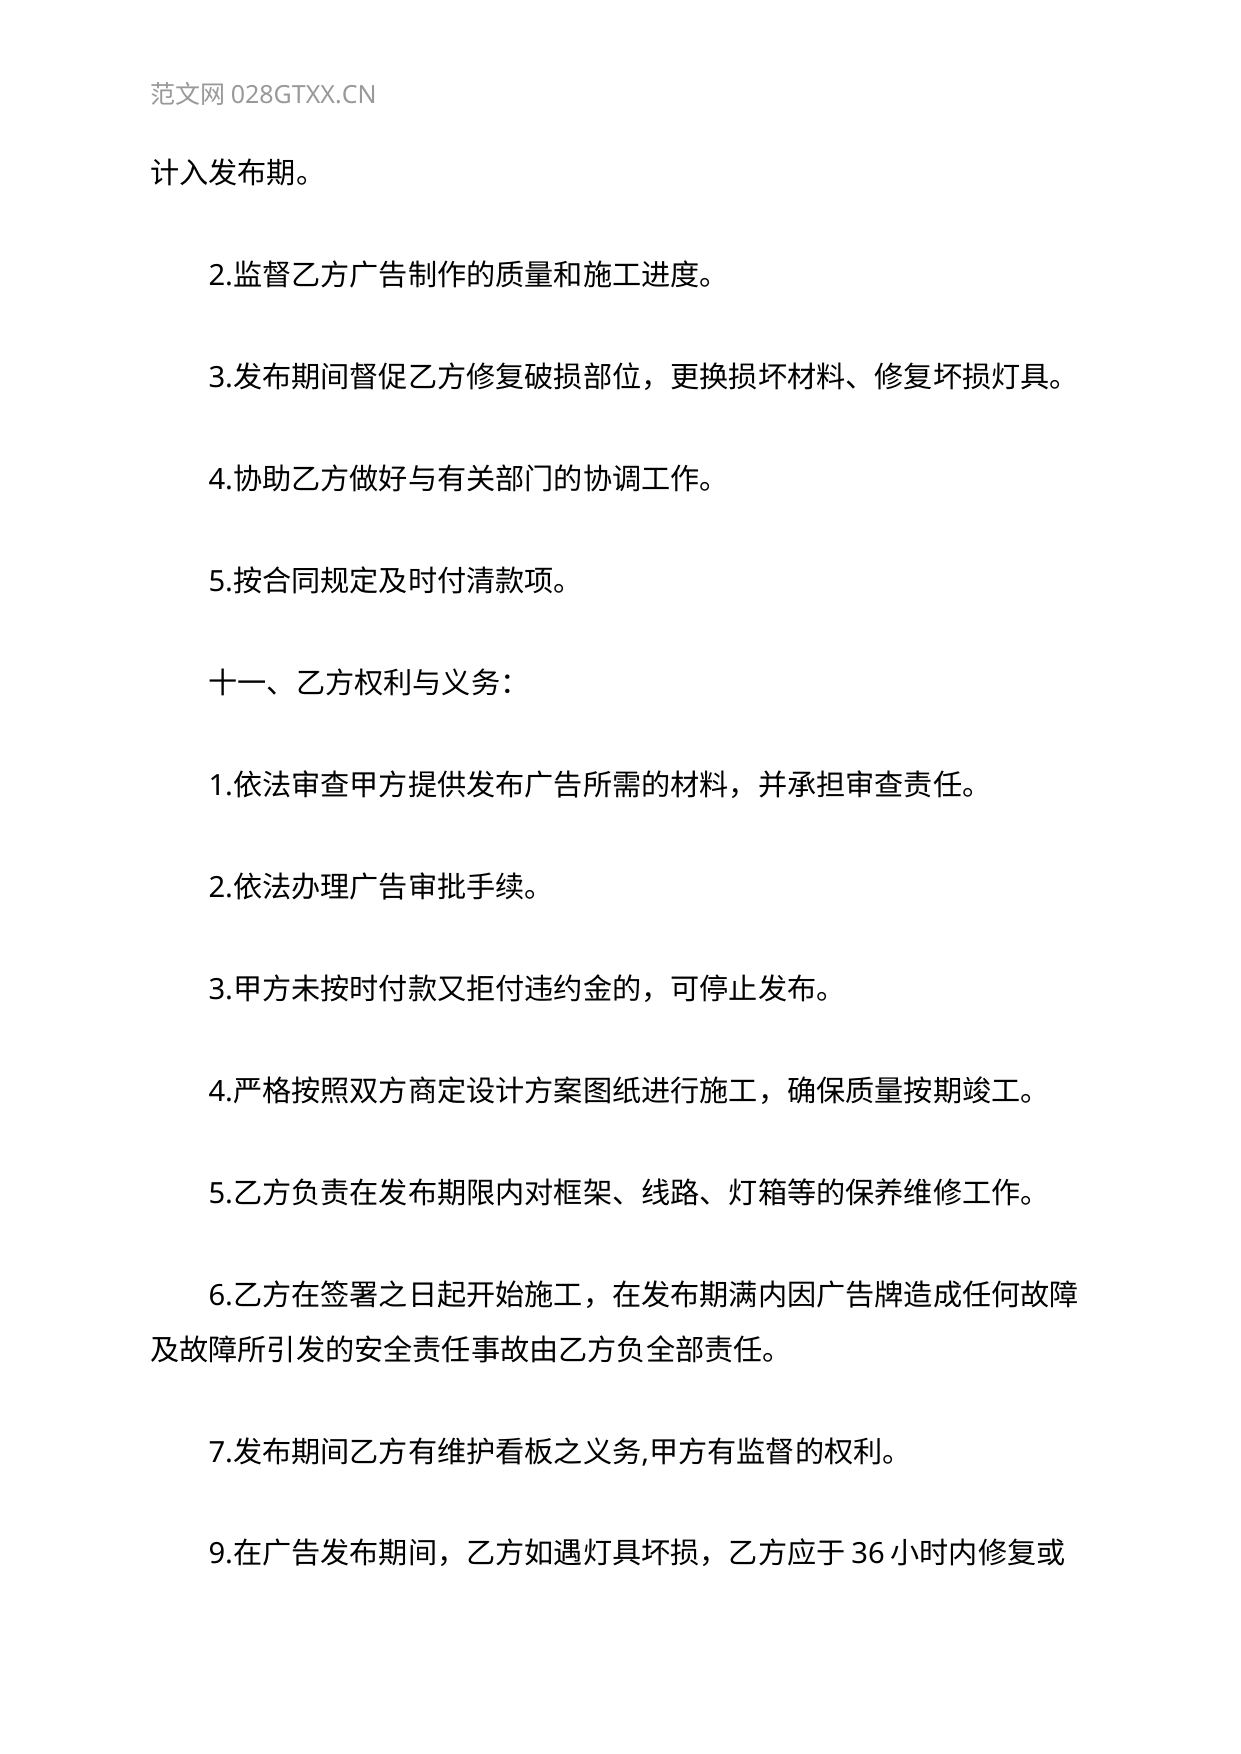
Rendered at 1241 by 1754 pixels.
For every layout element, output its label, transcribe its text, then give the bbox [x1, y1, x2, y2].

text 2.依法办理广告审批手续。 [150, 863, 1090, 906]
text 5.按合同规定及时付清款项。 [150, 558, 1090, 600]
text 3.甲方未按时付款又拒付违约金的，可停止发布。 [150, 965, 1090, 1008]
text 6.乙方在签署之日起开始施工，在发布期满内因广告牌造成任何故障及故障所引发的安全责任事故由乙方负全部责任。 [150, 1271, 1090, 1369]
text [150, 150, 1090, 192]
text 1.依法审查甲方提供发布广告所需的材料，并承担审查责任。 [150, 761, 1090, 804]
text 4.严格按照双方商定设计方案图纸进行施工，确保质量按期竣工。 [150, 1067, 1090, 1110]
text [150, 1530, 1090, 1572]
text 5.乙方负责在发布期限内对框架、线路、灯箱等的保养维修工作。 [150, 1169, 1090, 1212]
text 十一、乙方权利与义务： [150, 660, 1090, 702]
text 3.发布期间督促乙方修复破损部位，更换损坏材料、修复坏损灯具。 [150, 354, 1090, 396]
text 7.发布期间乙方有维护看板之义务,甲方有监督的权利。 [150, 1428, 1090, 1471]
text 4.协助乙方做好与有关部门的协调工作。 [150, 456, 1090, 498]
text 2.监督乙方广告制作的质量和施工进度。 [150, 252, 1090, 294]
